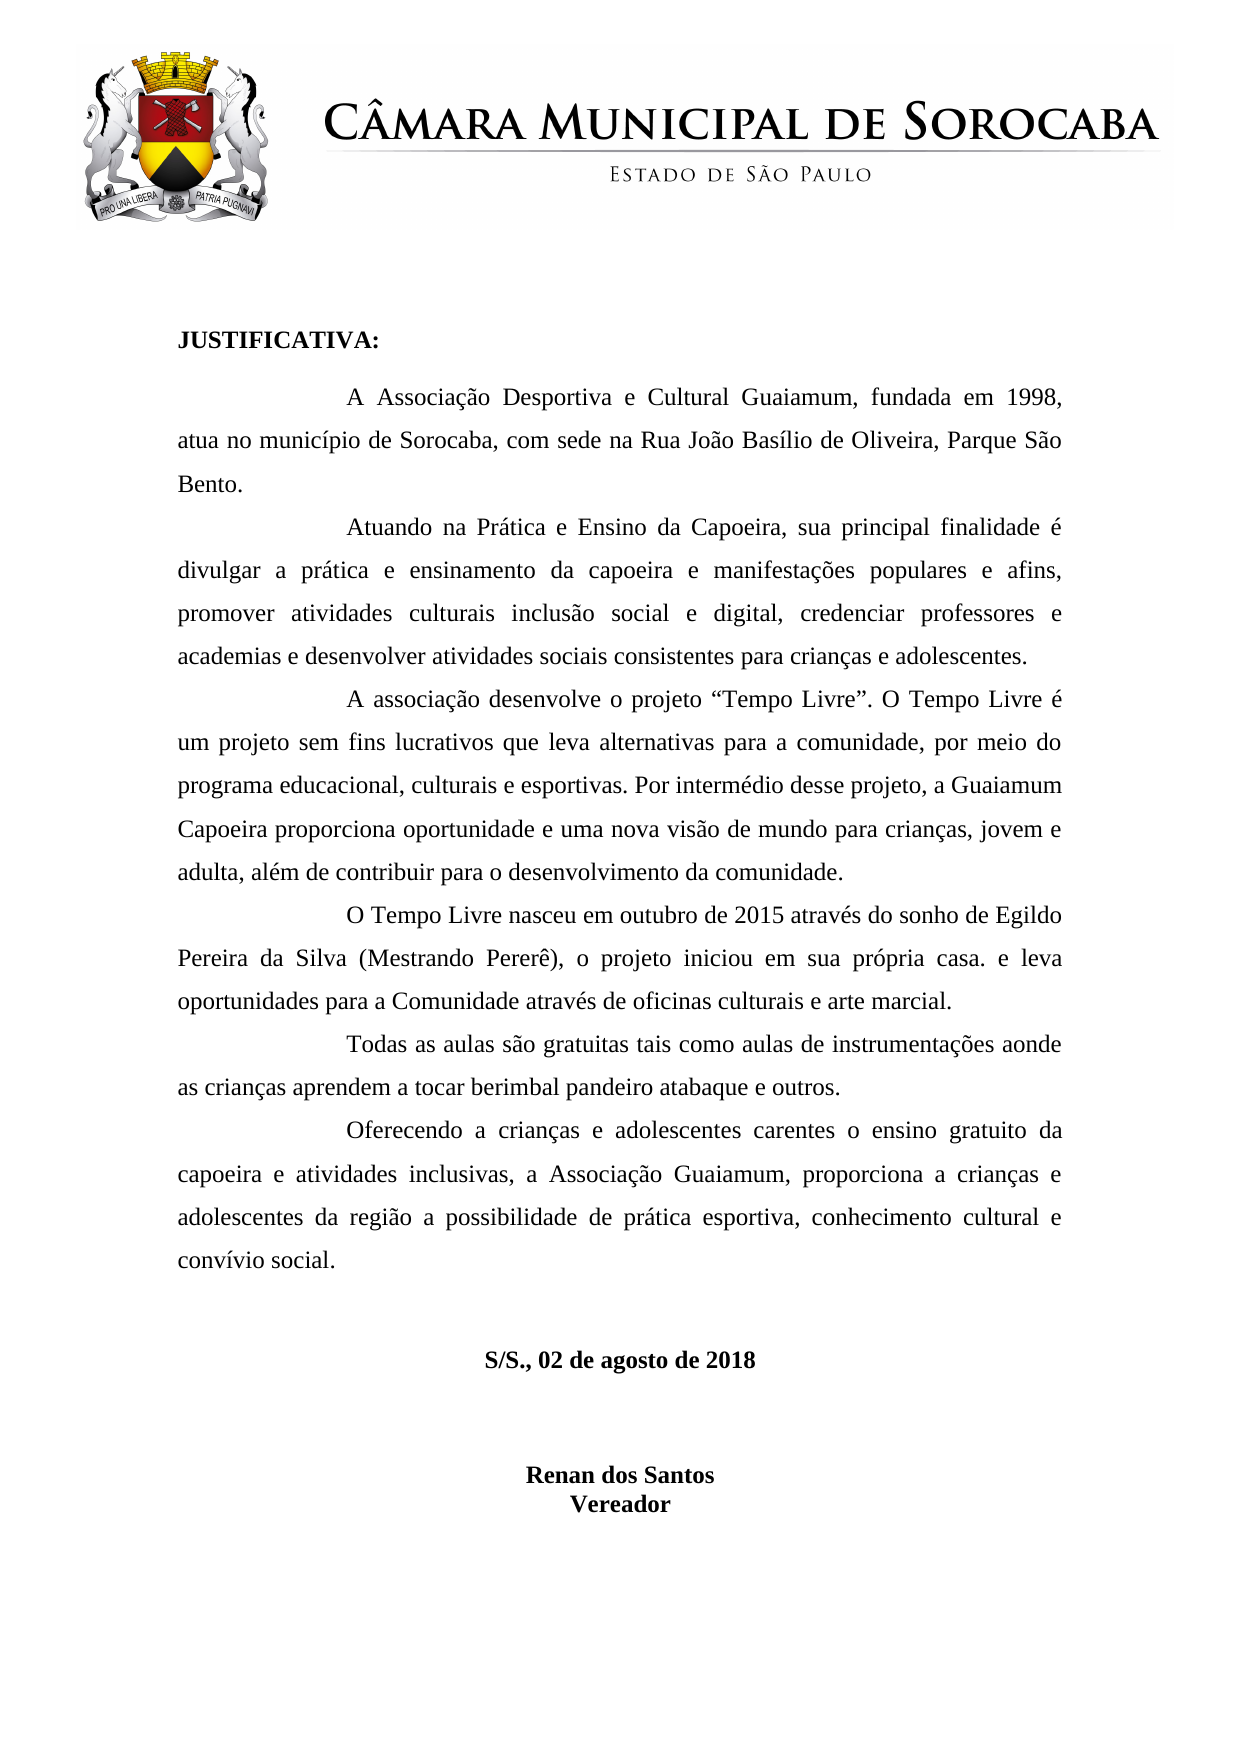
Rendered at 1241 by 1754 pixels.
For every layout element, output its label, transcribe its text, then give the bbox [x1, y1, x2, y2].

text Oferecendo a crianças e adolescentes carentes o ensino gratuito da capoeira e atividades inclusivas, a Associação Guaiamum, proporciona a crianças e adolescentes da região a possibilidade de prática esportiva, conhecimento cultural e convívio social. [177, 1116, 1063, 1274]
text JUSTIFICATIVA: [177, 325, 1063, 354]
text Renan dos Santos [177, 1461, 1063, 1489]
text Atuando na Prática e Ensino da Capoeira, sua principal finalidade é divulgar a prática e ensinamento da capoeira e manifestações populares e afins, promover atividades culturais inclusão social e digital, credenciar professores e academias e desenvolver atividades sociais consistentes para crianças e adolescentes. [177, 512, 1063, 670]
text A Associação Desportiva e Cultural Guaiamum, fundada em 1998, atua no município de Sorocaba, com sede na Rua João Basílio de Oliveira, Parque São Bento. [177, 382, 1063, 497]
text A associação desenvolve o projeto “Tempo Livre”. O Tempo Livre é um projeto sem fins lucrativos que leva alternativas para a comunidade, por meio do programa educacional, culturais e esportivas. Por intermédio desse projeto, a Guaiamum Capoeira proporciona oportunidade e uma nova visão de mundo para crianças, jovem e adulta, além de contribuir para o desenvolvimento da comunidade. [177, 684, 1063, 886]
text O Tempo Livre nasceu em outubro de 2015 através do sonho de Egildo Pereira da Silva (Mestrando Pererê), o projeto iniciou em sua própria casa. e leva oportunidades para a Comunidade através de oficinas culturais e arte marcial. [177, 900, 1063, 1015]
text Vereador [177, 1489, 1063, 1518]
text S/S., 02 de agosto de 2018 [177, 1346, 1063, 1374]
picture [76, 44, 1174, 230]
text Todas as aulas são gratuitas tais como aulas de instrumentações aonde as crianças aprendem a tocar berimbal pandeiro atabaque e outros. [177, 1029, 1063, 1101]
